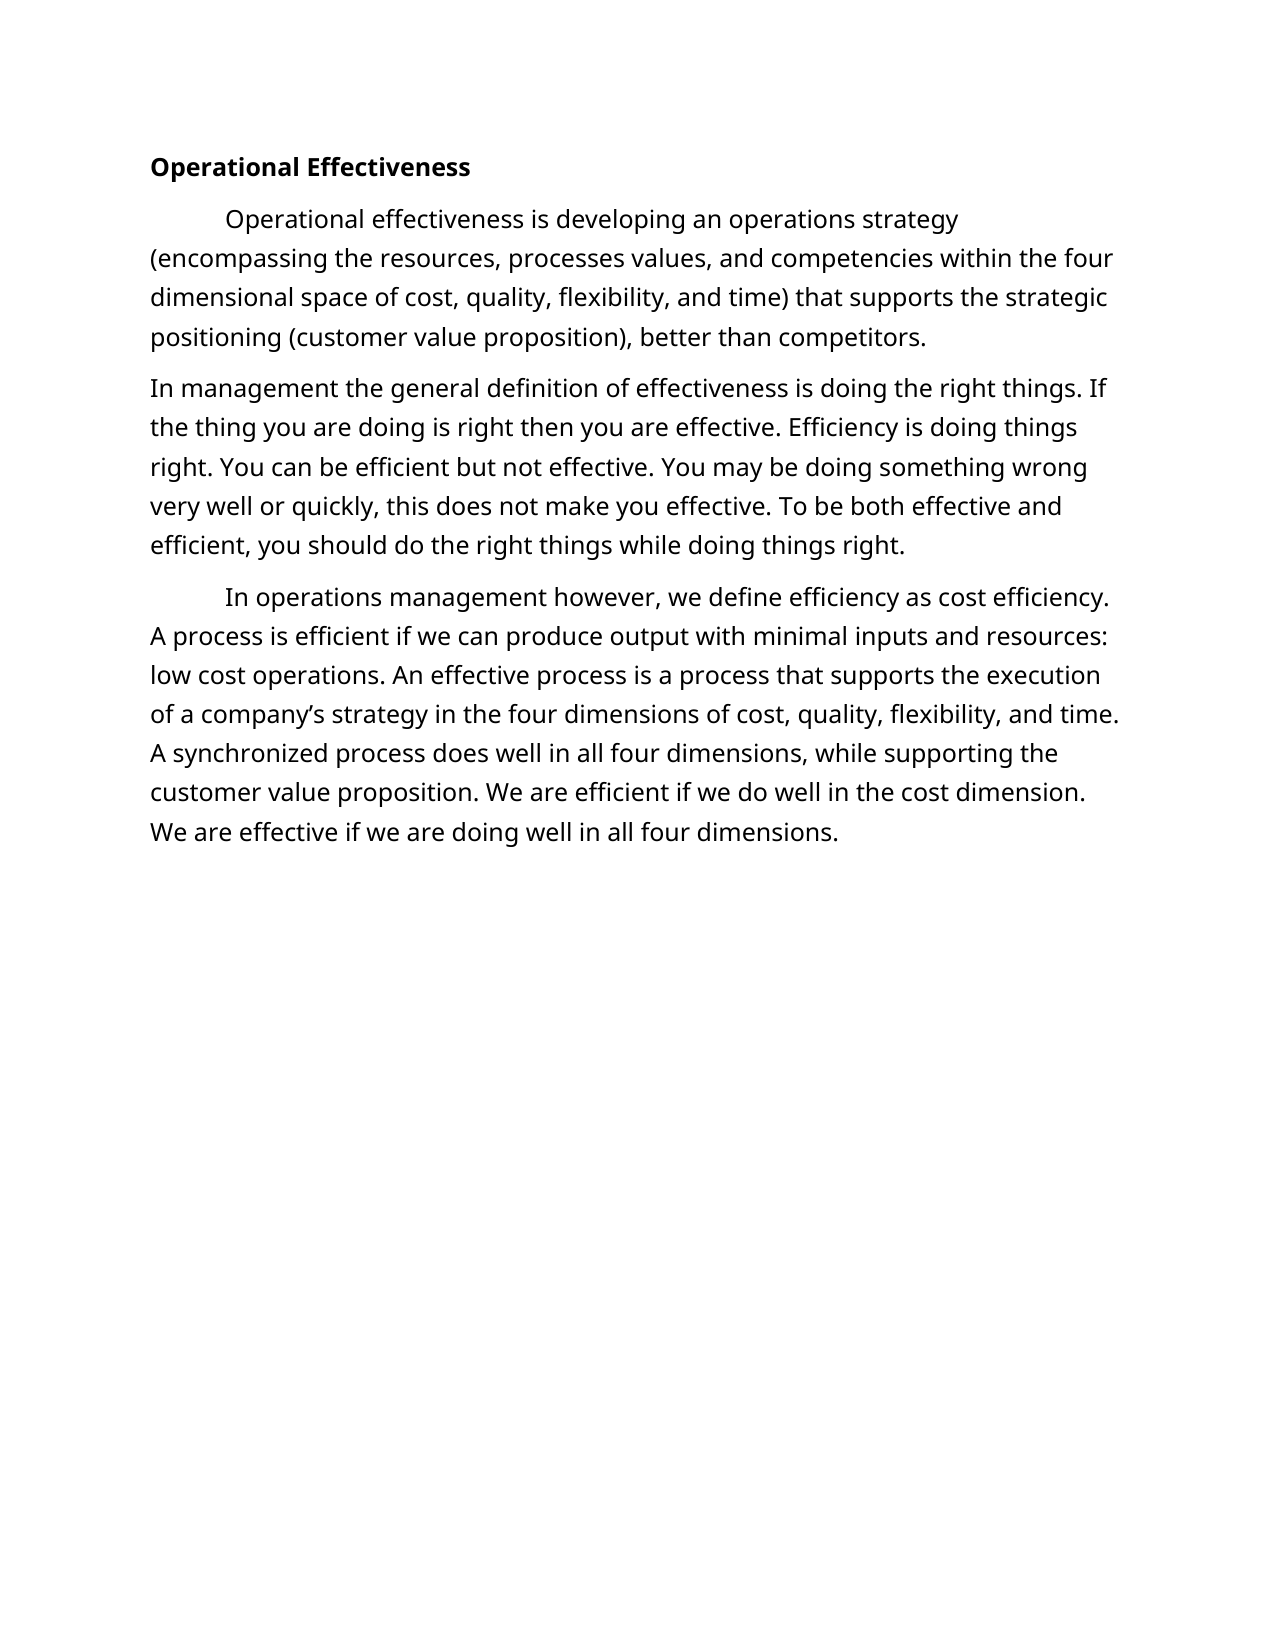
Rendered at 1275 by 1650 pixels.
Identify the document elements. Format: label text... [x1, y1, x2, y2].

text In operations management however, we define efficiency as cost efficiency. A process is efficient if we can produce output with minimal inputs and resources: low cost operations. An effective process is a process that supports the execution of a company’s strategy in the four dimensions of cost, quality, flexibility, and time. A synchronized process does well in all four dimensions, while supporting the customer value proposition. We are efficient if we do well in the cost dimension. We are effective if we are doing well in all four dimensions. [150, 579, 1125, 848]
text Operational effectiveness is developing an operations strategy (encompassing the resources, processes values, and competencies within the four dimensional space of cost, quality, flexibility, and time) that supports the strategic positioning (customer value proposition), better than competitors. [150, 202, 1125, 353]
text In management the general definition of effectiveness is doing the right things. If the thing you are doing is right then you are effective. Efficiency is doing things right. You can be efficient but not effective. You may be doing something wrong very well or quickly, this does not make you effective. To be both effective and efficient, you should do the right things while doing things right. [150, 371, 1125, 562]
text Operational Effectiveness [150, 150, 1125, 184]
